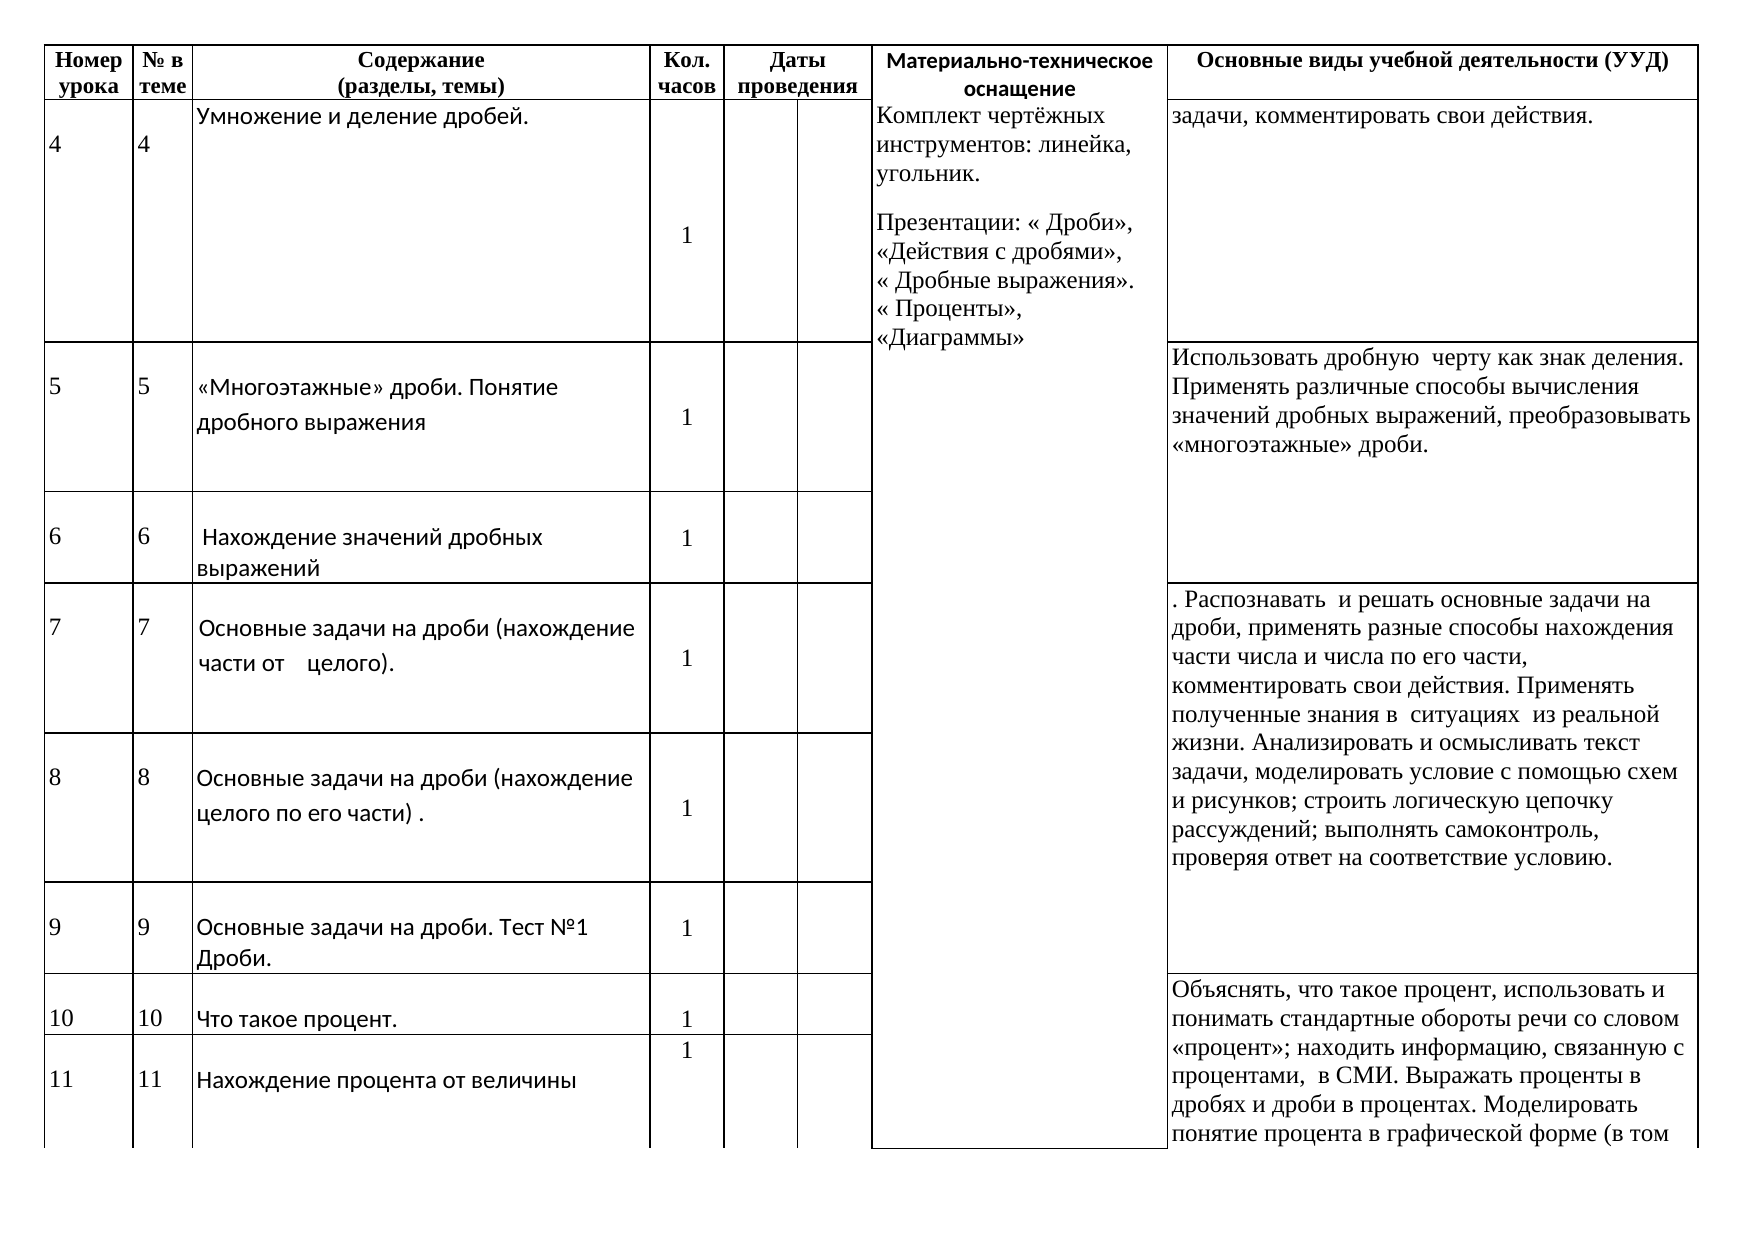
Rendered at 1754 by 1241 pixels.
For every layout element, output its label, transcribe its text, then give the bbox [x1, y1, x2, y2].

table_cell [798, 492, 871, 582]
table_cell 10 [134, 974, 192, 1033]
table_cell 1 [651, 883, 723, 973]
table_cell 1 [651, 492, 723, 582]
table_cell Основные задачи на дроби (нахождение целого по его части) . [193, 734, 649, 881]
table_cell [798, 100, 871, 341]
table_cell Основные задачи на дроби (нахождение части от целого). [193, 584, 649, 732]
table_cell 8 [45, 734, 132, 881]
table_cell 1 [651, 734, 723, 881]
table_cell [798, 343, 871, 491]
table_cell [798, 584, 871, 732]
table_cell 11 [45, 1035, 132, 1148]
table_cell Нахождение процента от величины [193, 1035, 649, 1148]
table_cell 1 [651, 974, 723, 1033]
table_cell [725, 974, 797, 1033]
table_cell 7 [45, 584, 132, 732]
table_cell [725, 584, 797, 732]
table_cell 6 [45, 492, 132, 582]
table_cell 5 [45, 343, 132, 491]
table_header Основные виды учебной деятельности (УУД) [1168, 46, 1697, 99]
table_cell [1168, 100, 1697, 341]
table_cell [798, 883, 871, 973]
table_cell [725, 343, 797, 491]
table_cell 11 [134, 1035, 192, 1148]
table_cell [725, 492, 797, 582]
table_cell 1 [651, 343, 723, 491]
table_cell [725, 1035, 797, 1148]
table_cell 1 [651, 1035, 723, 1148]
table_cell 4 [45, 100, 132, 341]
table_cell Умножение и деление дробей. [193, 100, 649, 341]
table_cell [798, 1035, 871, 1148]
table_cell 7 [134, 584, 192, 732]
table_cell «Многоэтажные» дроби. Понятие дробного выражения [193, 343, 649, 491]
table_cell [725, 734, 797, 881]
table_cell Использовать дробную черту как знак деления. Применять различные способы вычисления значений дробных выражений, преобразовывать «многоэтажные» дроби. [1168, 343, 1697, 582]
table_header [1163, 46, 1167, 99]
table_cell Объяснять, что такое процент, использовать и понимать стандартные обороты речи со словом «процент»; находить информацию, связанную с процентами, в СМИ. Выражать проценты в дробях и дроби в процентах. Моделировать понятие процента в графической форме (в том числе с помощью компьютера). Решать задачи на нахождение нескольких процентов величины; применять понятие процента в практических ситуациях. Анализировать текст задачи, проводить числовые эксперименты, моделировать условие с помощью схем и рисунков [1168, 974, 1697, 1148]
table_cell 1 [651, 584, 723, 732]
table_cell 8 [134, 734, 192, 881]
table_cell 1 [651, 100, 723, 341]
table_cell 9 [134, 883, 192, 973]
table_cell 10 [45, 974, 132, 1033]
table_cell [725, 100, 797, 341]
table_cell [798, 974, 871, 1033]
table_cell [798, 734, 871, 881]
table_cell 5 [134, 343, 192, 491]
table_cell 9 [45, 883, 132, 973]
table_cell [725, 883, 797, 973]
table_cell . Распознавать и решать основные задачи на дроби, применять разные способы нахождения части числа и числа по его части, комментировать свои действия. Применять полученные знания в ситуациях из реальной жизни. Анализировать и осмысливать текст задачи, моделировать условие с помощью схем и рисунков; строить логическую цепочку рассуждений; выполнять самоконтроль, проверяя ответ на соответствие условию. [1168, 584, 1697, 973]
table_cell 6 [134, 492, 192, 582]
table_cell 4 [134, 100, 192, 341]
